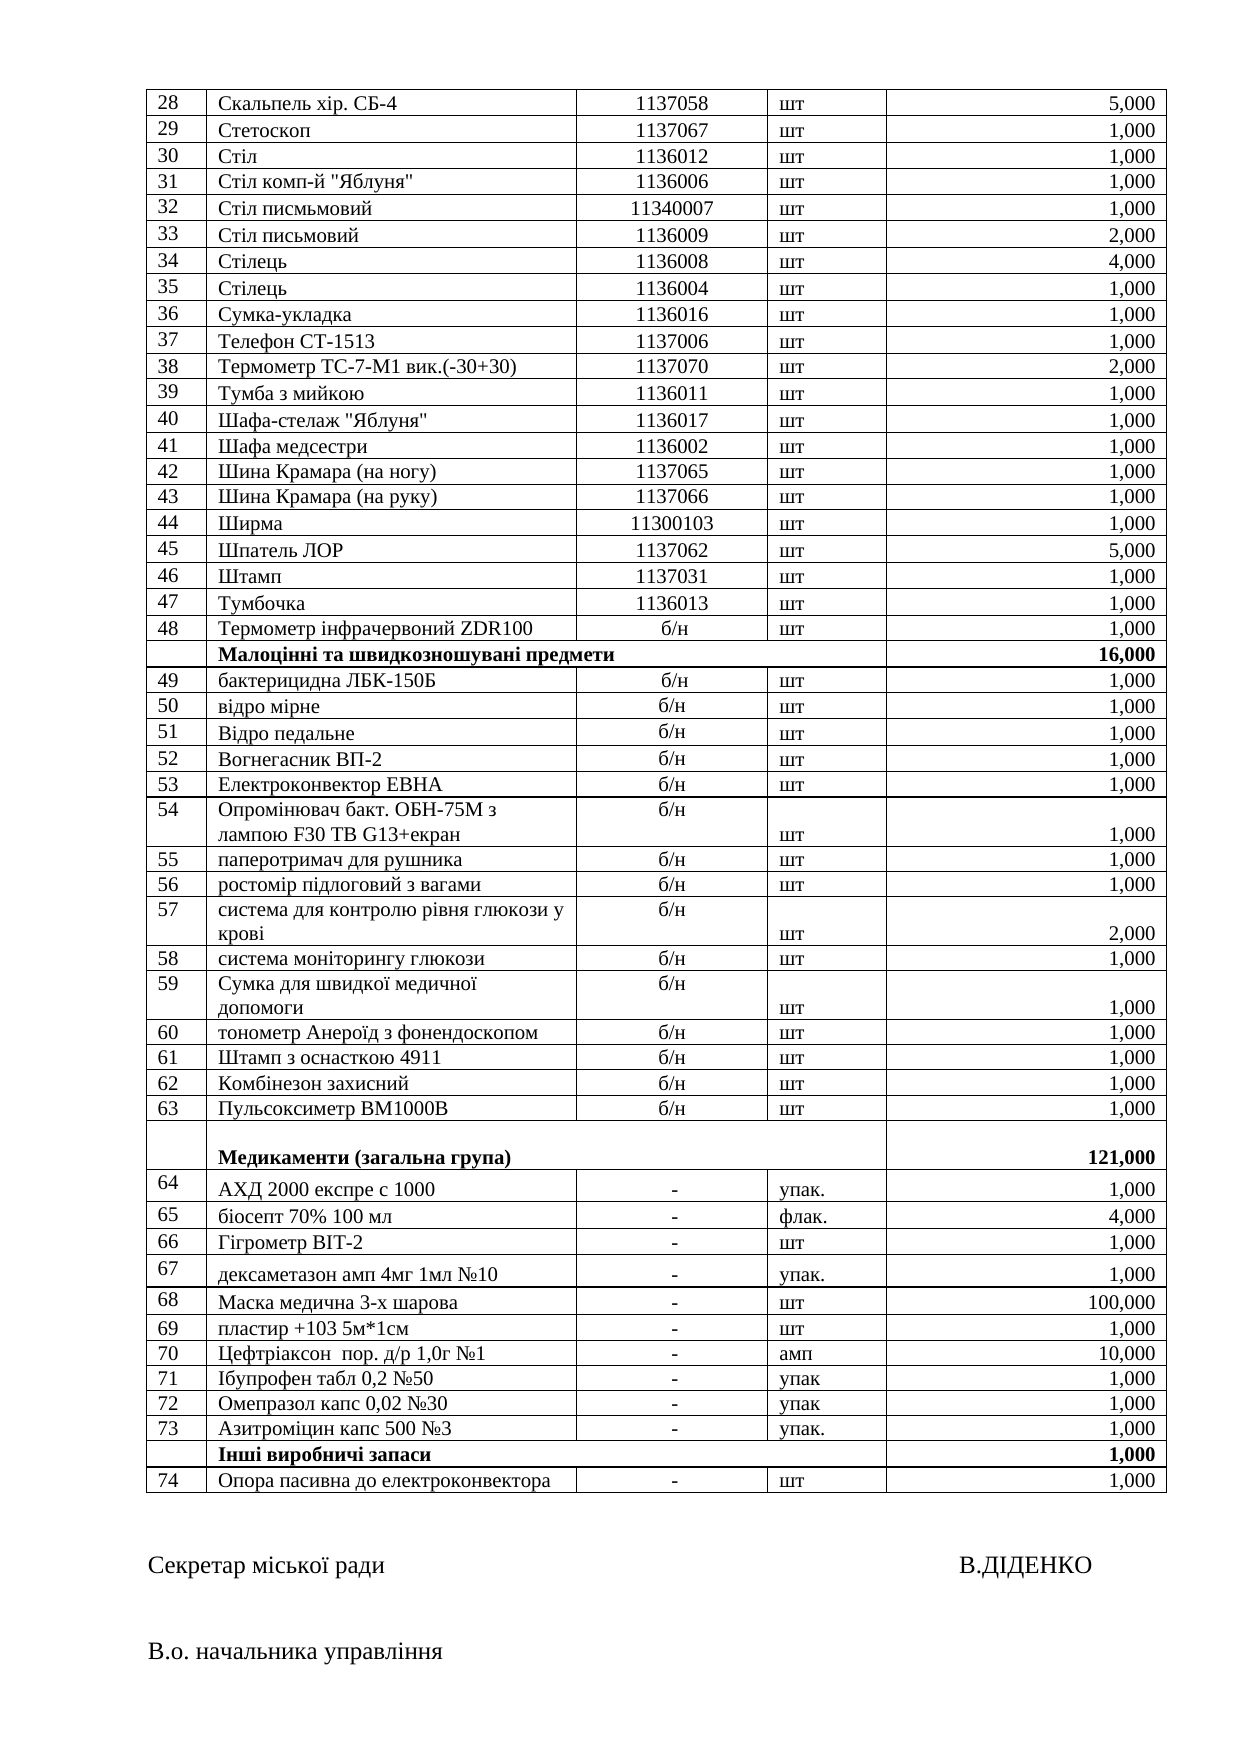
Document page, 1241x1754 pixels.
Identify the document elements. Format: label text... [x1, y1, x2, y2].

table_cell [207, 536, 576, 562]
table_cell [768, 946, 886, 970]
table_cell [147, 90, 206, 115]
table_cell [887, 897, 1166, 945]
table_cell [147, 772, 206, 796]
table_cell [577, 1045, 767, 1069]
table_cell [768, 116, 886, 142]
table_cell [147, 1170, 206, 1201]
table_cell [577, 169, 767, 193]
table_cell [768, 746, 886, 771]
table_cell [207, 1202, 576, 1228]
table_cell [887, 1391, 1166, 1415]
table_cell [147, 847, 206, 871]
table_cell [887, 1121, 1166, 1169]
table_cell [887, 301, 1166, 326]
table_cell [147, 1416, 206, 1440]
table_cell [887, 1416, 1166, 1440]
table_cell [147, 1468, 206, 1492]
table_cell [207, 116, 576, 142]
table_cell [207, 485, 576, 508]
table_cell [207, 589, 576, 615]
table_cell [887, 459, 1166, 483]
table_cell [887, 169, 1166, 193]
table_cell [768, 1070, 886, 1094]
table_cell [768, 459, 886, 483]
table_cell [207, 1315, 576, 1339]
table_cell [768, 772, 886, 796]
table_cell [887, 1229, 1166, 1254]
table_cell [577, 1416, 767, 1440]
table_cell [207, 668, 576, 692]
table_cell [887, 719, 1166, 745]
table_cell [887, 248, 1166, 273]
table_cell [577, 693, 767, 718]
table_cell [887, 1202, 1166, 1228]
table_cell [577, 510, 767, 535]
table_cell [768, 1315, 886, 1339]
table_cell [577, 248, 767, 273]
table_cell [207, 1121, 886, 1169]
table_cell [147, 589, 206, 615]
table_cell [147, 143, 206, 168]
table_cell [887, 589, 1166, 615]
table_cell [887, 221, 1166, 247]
text В.о. начальника управління [148, 1636, 1152, 1665]
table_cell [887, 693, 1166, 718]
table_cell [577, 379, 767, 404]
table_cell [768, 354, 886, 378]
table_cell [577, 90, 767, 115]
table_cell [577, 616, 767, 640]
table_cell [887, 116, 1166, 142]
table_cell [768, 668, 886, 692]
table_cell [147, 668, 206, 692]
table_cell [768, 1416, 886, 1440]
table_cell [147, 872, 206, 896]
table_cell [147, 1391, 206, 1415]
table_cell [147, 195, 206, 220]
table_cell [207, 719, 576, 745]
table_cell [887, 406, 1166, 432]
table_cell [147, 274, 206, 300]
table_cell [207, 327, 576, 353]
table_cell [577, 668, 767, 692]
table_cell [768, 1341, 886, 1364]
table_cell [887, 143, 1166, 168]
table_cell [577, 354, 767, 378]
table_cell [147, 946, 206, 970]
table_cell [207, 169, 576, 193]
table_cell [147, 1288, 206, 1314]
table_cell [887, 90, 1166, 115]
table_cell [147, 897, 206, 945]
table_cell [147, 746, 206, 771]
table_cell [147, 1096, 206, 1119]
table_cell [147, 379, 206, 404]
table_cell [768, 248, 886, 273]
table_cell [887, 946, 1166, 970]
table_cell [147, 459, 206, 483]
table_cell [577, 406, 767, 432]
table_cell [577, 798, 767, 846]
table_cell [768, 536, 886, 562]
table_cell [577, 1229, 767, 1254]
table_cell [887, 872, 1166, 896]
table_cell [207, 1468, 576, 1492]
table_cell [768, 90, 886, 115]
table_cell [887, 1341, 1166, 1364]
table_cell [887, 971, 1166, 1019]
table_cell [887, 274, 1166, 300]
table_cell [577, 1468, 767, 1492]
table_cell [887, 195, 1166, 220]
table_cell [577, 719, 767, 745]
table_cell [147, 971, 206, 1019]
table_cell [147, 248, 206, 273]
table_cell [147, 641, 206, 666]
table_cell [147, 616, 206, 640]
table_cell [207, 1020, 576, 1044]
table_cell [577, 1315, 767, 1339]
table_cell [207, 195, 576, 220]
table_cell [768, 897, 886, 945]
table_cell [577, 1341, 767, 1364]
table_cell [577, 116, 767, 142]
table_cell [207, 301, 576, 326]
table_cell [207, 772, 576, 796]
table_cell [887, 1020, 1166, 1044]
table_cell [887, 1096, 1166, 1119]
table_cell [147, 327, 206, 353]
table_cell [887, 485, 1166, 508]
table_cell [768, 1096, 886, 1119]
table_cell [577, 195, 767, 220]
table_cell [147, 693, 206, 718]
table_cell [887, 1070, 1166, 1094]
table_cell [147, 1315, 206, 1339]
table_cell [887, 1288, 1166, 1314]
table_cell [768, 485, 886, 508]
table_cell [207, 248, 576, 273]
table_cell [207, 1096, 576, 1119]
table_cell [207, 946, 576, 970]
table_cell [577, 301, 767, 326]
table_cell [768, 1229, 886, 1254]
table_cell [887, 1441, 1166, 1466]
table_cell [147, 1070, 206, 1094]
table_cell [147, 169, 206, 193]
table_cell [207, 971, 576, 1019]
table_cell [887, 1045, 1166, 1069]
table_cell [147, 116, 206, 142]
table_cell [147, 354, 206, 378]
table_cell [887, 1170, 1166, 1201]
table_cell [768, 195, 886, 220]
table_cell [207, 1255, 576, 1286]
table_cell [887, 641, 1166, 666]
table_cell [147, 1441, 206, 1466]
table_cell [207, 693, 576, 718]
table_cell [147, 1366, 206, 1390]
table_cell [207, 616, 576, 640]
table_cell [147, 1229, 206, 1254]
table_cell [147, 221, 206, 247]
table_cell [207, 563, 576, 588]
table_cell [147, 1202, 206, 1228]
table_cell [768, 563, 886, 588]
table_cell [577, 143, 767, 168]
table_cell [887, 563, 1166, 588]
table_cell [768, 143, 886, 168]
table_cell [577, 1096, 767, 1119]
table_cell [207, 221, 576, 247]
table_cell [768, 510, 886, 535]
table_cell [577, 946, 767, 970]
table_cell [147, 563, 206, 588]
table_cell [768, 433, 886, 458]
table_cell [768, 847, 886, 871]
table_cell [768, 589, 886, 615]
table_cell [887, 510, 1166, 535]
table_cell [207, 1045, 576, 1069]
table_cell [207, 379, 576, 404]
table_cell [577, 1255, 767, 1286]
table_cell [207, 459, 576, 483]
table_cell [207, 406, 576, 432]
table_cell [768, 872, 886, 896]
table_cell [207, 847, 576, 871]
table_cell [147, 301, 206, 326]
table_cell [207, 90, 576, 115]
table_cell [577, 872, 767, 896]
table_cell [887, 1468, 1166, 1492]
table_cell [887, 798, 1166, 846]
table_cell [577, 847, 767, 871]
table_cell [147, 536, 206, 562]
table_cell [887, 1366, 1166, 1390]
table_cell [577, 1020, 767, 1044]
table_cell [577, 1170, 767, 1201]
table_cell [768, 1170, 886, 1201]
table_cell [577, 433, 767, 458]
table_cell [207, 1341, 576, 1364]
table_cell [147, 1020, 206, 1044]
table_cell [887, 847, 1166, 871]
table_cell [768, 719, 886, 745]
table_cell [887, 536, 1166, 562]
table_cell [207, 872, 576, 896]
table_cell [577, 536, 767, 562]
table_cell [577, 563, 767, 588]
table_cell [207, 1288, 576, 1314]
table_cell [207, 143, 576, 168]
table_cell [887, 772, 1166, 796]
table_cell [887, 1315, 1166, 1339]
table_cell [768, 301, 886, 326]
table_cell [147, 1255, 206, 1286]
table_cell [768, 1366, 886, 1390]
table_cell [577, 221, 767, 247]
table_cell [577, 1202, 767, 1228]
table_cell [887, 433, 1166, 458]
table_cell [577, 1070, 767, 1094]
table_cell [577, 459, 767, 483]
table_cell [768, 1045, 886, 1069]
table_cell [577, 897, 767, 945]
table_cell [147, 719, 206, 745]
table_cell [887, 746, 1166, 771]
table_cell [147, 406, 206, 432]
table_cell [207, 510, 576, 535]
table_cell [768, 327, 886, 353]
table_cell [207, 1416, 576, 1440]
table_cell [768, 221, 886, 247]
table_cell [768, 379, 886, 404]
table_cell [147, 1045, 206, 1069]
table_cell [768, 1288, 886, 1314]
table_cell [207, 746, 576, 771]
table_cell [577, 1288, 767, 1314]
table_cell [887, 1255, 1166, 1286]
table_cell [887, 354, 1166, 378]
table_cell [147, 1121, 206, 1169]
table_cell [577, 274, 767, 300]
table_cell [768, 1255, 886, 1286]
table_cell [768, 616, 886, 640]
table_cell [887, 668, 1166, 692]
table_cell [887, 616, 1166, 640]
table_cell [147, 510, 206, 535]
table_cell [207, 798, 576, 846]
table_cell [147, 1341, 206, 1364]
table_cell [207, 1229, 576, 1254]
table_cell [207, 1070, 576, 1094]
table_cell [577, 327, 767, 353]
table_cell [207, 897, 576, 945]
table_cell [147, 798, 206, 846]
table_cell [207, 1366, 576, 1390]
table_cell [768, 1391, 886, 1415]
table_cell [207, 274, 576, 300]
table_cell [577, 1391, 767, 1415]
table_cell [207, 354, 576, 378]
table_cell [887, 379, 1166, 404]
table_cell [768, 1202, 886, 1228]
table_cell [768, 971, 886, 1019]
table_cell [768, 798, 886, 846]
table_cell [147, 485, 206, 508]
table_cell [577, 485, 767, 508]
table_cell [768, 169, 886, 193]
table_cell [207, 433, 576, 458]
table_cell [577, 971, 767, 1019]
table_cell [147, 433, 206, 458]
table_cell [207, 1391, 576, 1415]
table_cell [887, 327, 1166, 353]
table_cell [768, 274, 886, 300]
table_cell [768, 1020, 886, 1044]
text Секретар міської ради В.ДІДЕНКО [148, 1550, 1152, 1579]
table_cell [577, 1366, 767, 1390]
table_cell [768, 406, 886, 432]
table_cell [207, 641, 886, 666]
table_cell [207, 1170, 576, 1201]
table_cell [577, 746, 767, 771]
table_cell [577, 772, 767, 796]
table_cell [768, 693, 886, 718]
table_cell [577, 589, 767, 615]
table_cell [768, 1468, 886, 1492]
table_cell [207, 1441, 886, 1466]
